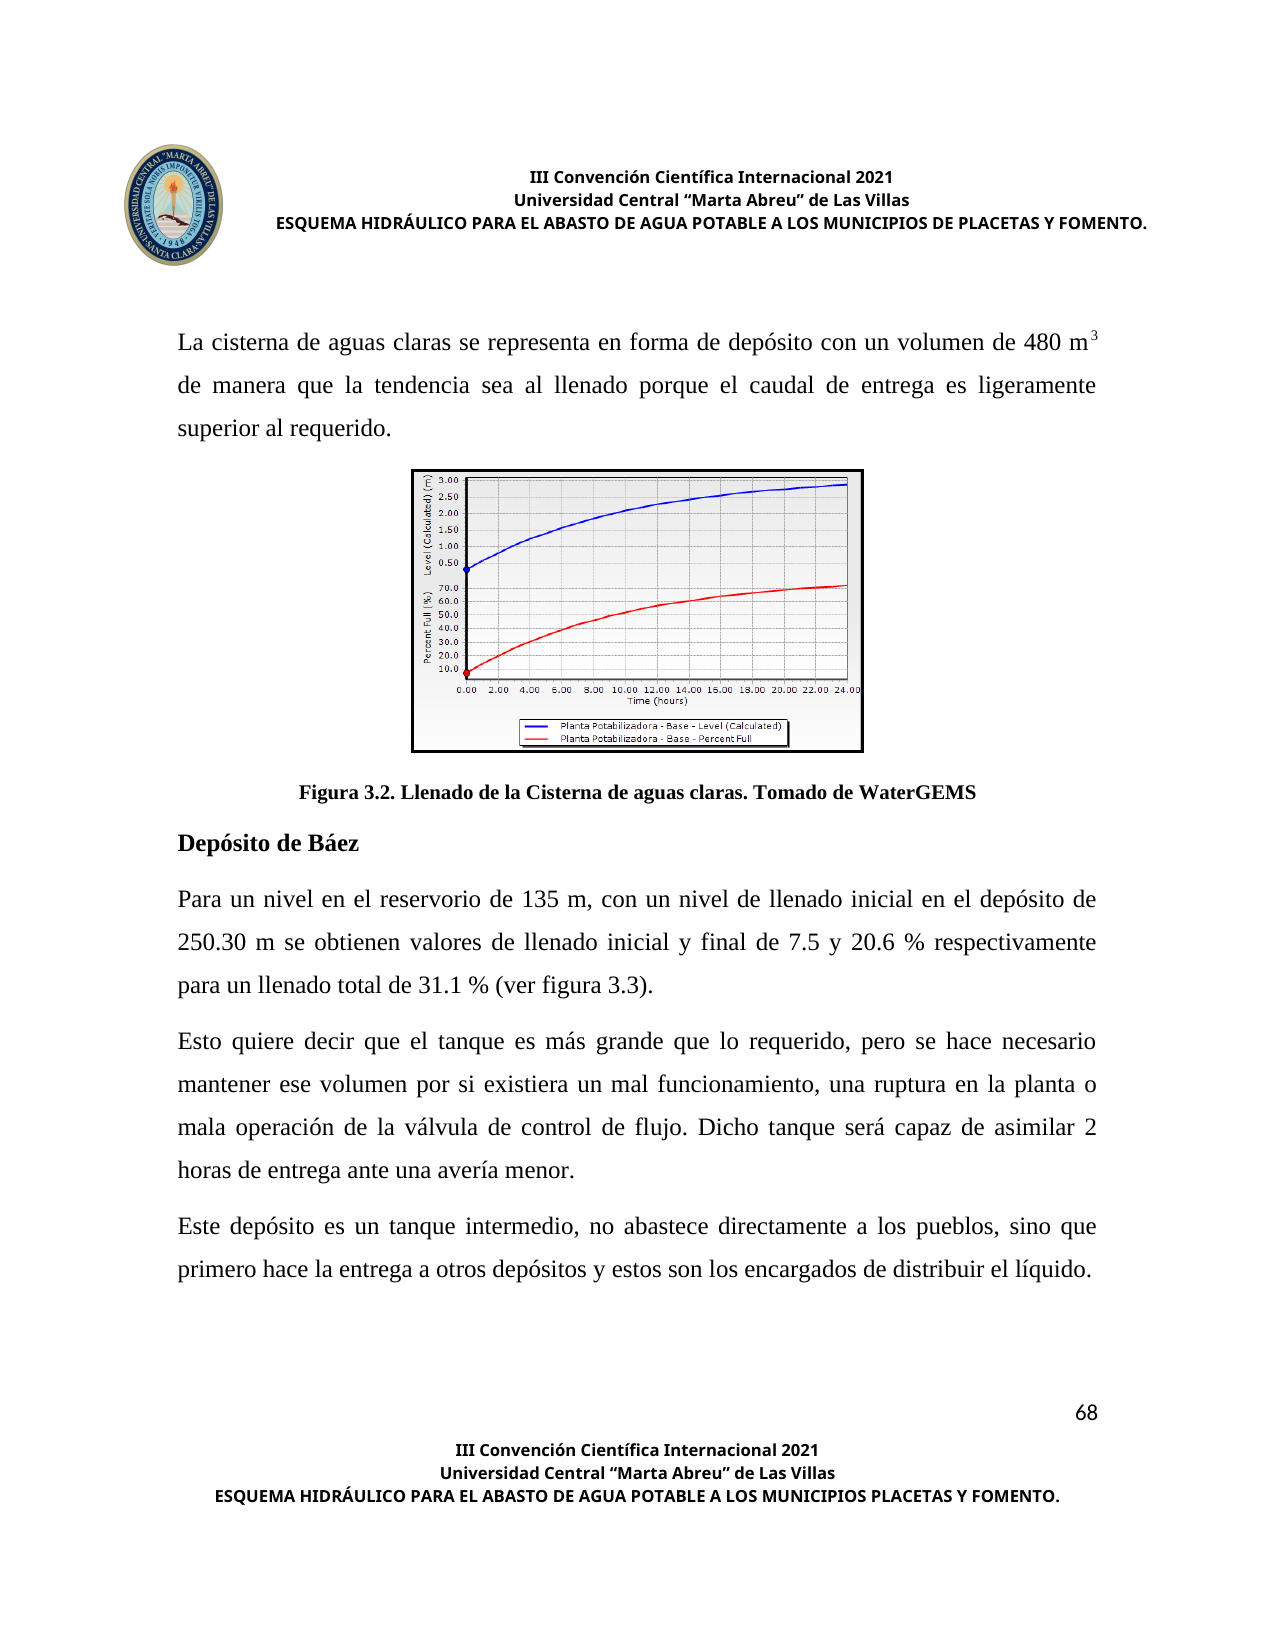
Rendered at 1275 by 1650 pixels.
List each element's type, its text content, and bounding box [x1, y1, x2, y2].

text Figura 3.2. Llenado de la Cisterna de aguas claras. Tomado de WaterGEMS [177, 780, 1098, 804]
picture [123, 143, 224, 267]
text Esto quiere decir que el tanque es más grande que lo requerido, pero se hace necesario mantener ese volumen por si existiera un mal funcionamiento, una ruptura en la planta o mala operación de la válvula de control de flujo. Dicho tanque será capaz de asimilar 2 horas de entrega ante una avería menor. [177, 1026, 1098, 1184]
text Para un nivel en el reservorio de 135 m, con un nivel de llenado inicial en el depósito de 250.30 m se obtienen valores de llenado inicial y final de 7.5 y 20.6 % respectivamente para un llenado total de 31.1 % (ver figura 3.3). [177, 884, 1098, 999]
picture [414, 472, 861, 750]
text La cisterna de aguas claras se representa en forma de depósito con un volumen de 480 m3 de manera que la tendencia sea al llenado porque el caudal de entrega es ligeramente superior al requerido. [177, 327, 1098, 442]
text Este depósito es un tanque intermedio, no abastece directamente a los pueblos, sino que primero hace la entrega a otros depósitos y estos son los encargados de distribuir el líquido. [177, 1211, 1098, 1283]
text Depósito de Báez [177, 828, 1098, 857]
